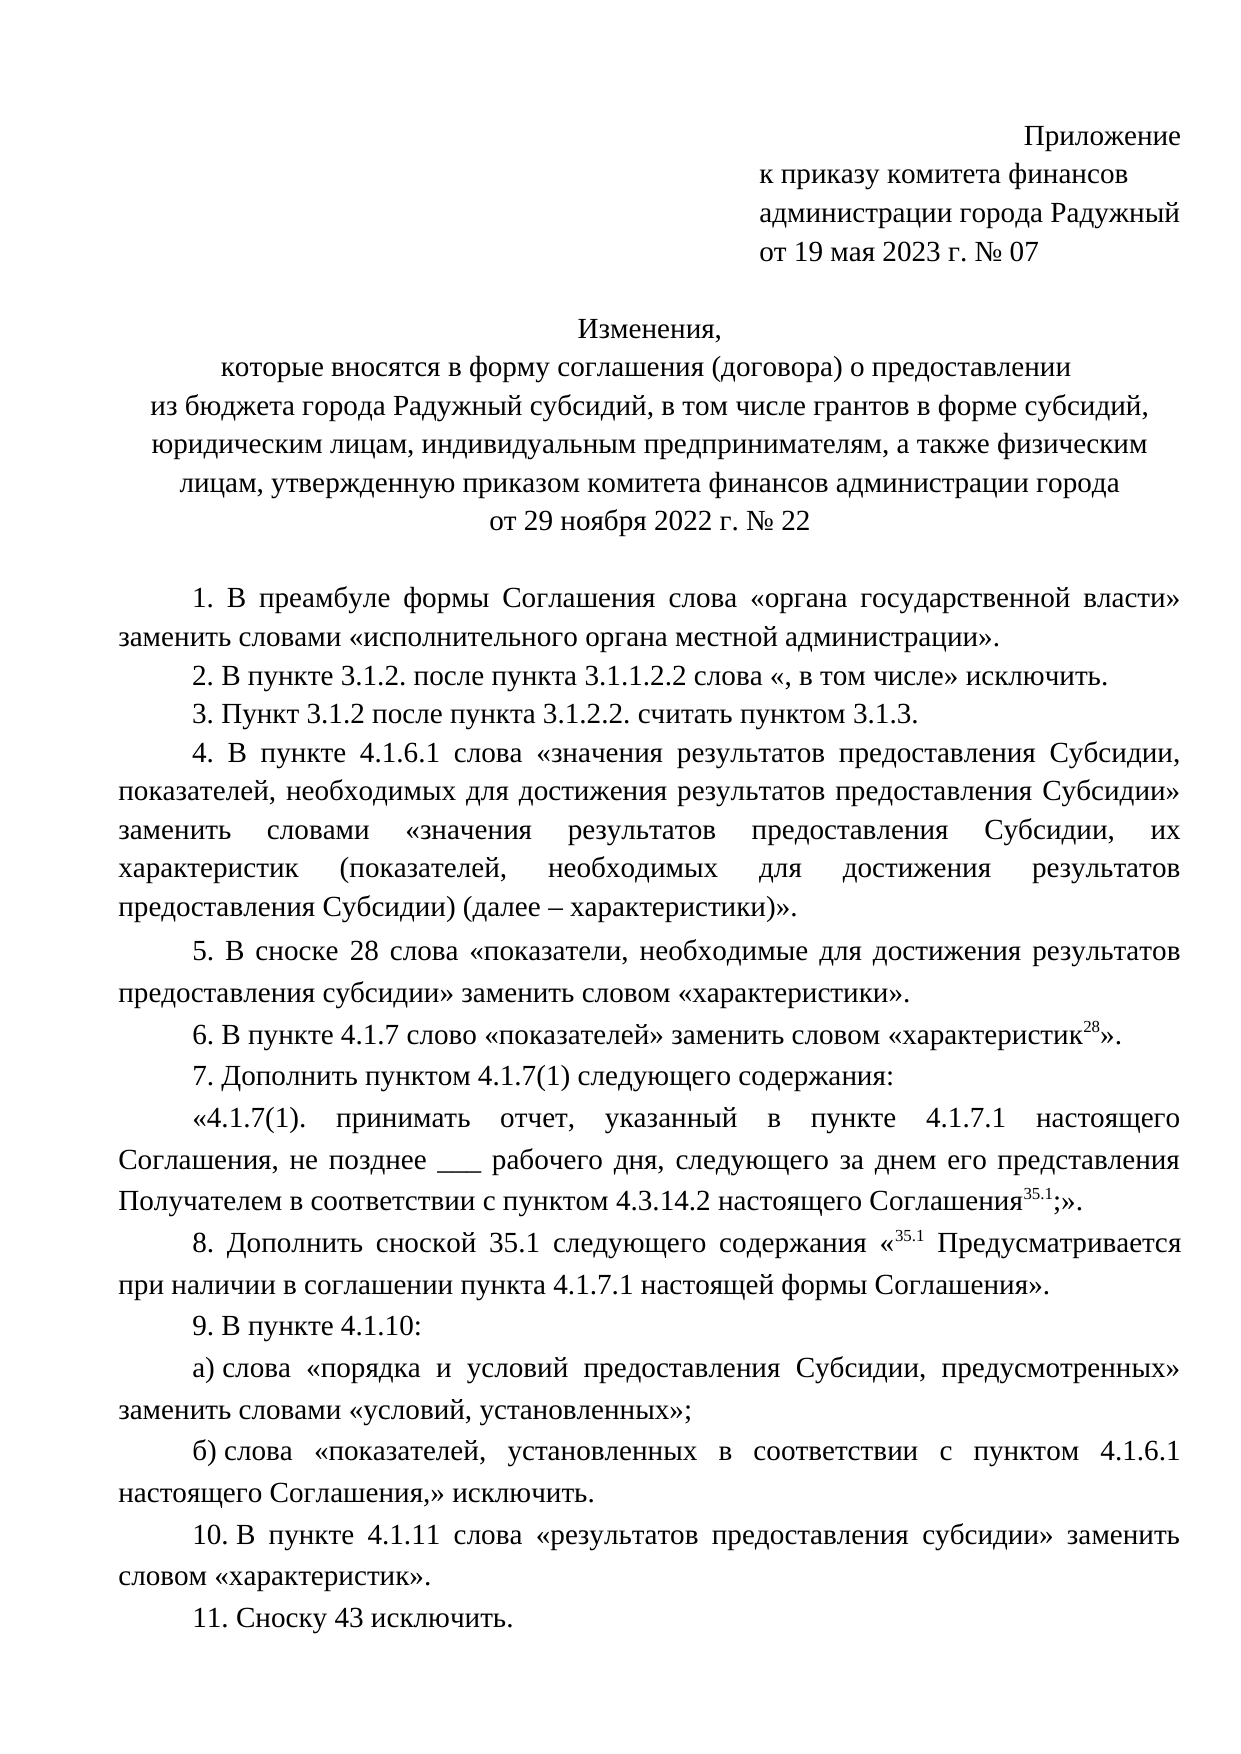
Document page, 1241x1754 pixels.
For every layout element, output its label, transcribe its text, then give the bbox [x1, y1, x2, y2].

text которые вносятся в форму соглашения (договора) о предоставлении из бюджета города Радужный субсидий, в том числе грантов в форме субсидий, юридическим лицам, индивидуальным предпринимателям, а также физическим лицам, утвержденную приказом комитета финансов администрации города [118, 349, 1181, 498]
text 3. Пункт 3.1.2 после пункта 3.1.2.2. считать пунктом 3.1.3. [118, 696, 1181, 730]
text администрации города Радужный [708, 195, 1181, 229]
text Изменения, [118, 311, 1181, 344]
text 4. В пункте 4.1.6.1 слова «значения результатов предоставления Субсидии, показателей, необходимых для достижения результатов предоставления Субсидии» заменить словами «значения результатов предоставления Субсидии, их характеристик (показателей, необходимых для достижения результатов предоставления Субсидии) (далее – характеристики)». [118, 735, 1181, 922]
title б) слова «показателей, установленных в соответствии с пунктом 4.1.6.1 настоящего Соглашения,» исключить. [118, 1427, 1181, 1511]
text Приложение [118, 118, 1181, 152]
title 10. В пункте 4.1.11 слова «результатов предоставления субсидии» заменить словом «характеристик». [118, 1511, 1181, 1594]
text 1. В преамбуле формы Соглашения слова «органа государственной власти» заменить словами «исполнительного органа местной администрации». [118, 581, 1181, 653]
title 7. Дополнить пунктом 4.1.7(1) следующего содержания: [118, 1052, 1181, 1094]
title 11. Сноску 43 исключить. [118, 1594, 1181, 1636]
text к приказу комитета финансов [708, 157, 1181, 190]
text 2. В пункте 3.1.2. после пункта 3.1.1.2.2 слова «, в том числе» исключить. [118, 658, 1181, 691]
title 6. В пункте 4.1.7 слово «показателей» заменить словом «характеристик28». [118, 1011, 1181, 1052]
title а) слова «порядка и условий предоставления Субсидии, предусмотренных» заменить словами «условий, установленных»; [118, 1344, 1181, 1427]
title 5. В сноске 28 слова «показатели, необходимые для достижения результатов предоставления субсидии» заменить словом «характеристики». [118, 927, 1181, 1011]
text от 19 мая 2023 г. № 07 [634, 234, 1181, 267]
title «4.1.7(1). принимать отчет, указанный в пункте 4.1.7.1 настоящего Соглашения, не позднее ___ рабочего дня, следующего за днем его представления Получателем в соответствии с пунктом 4.3.14.2 настоящего Соглашения35.1;». [118, 1094, 1181, 1219]
text от 29 ноября 2022 г. № 22 [118, 503, 1181, 537]
title 8. Дополнить сноской 35.1 следующего содержания «35.1 Предусматривается при наличии в соглашении пункта 4.1.7.1 настоящей формы Соглашения». [118, 1219, 1181, 1302]
title 9. В пункте 4.1.10: [118, 1302, 1181, 1344]
